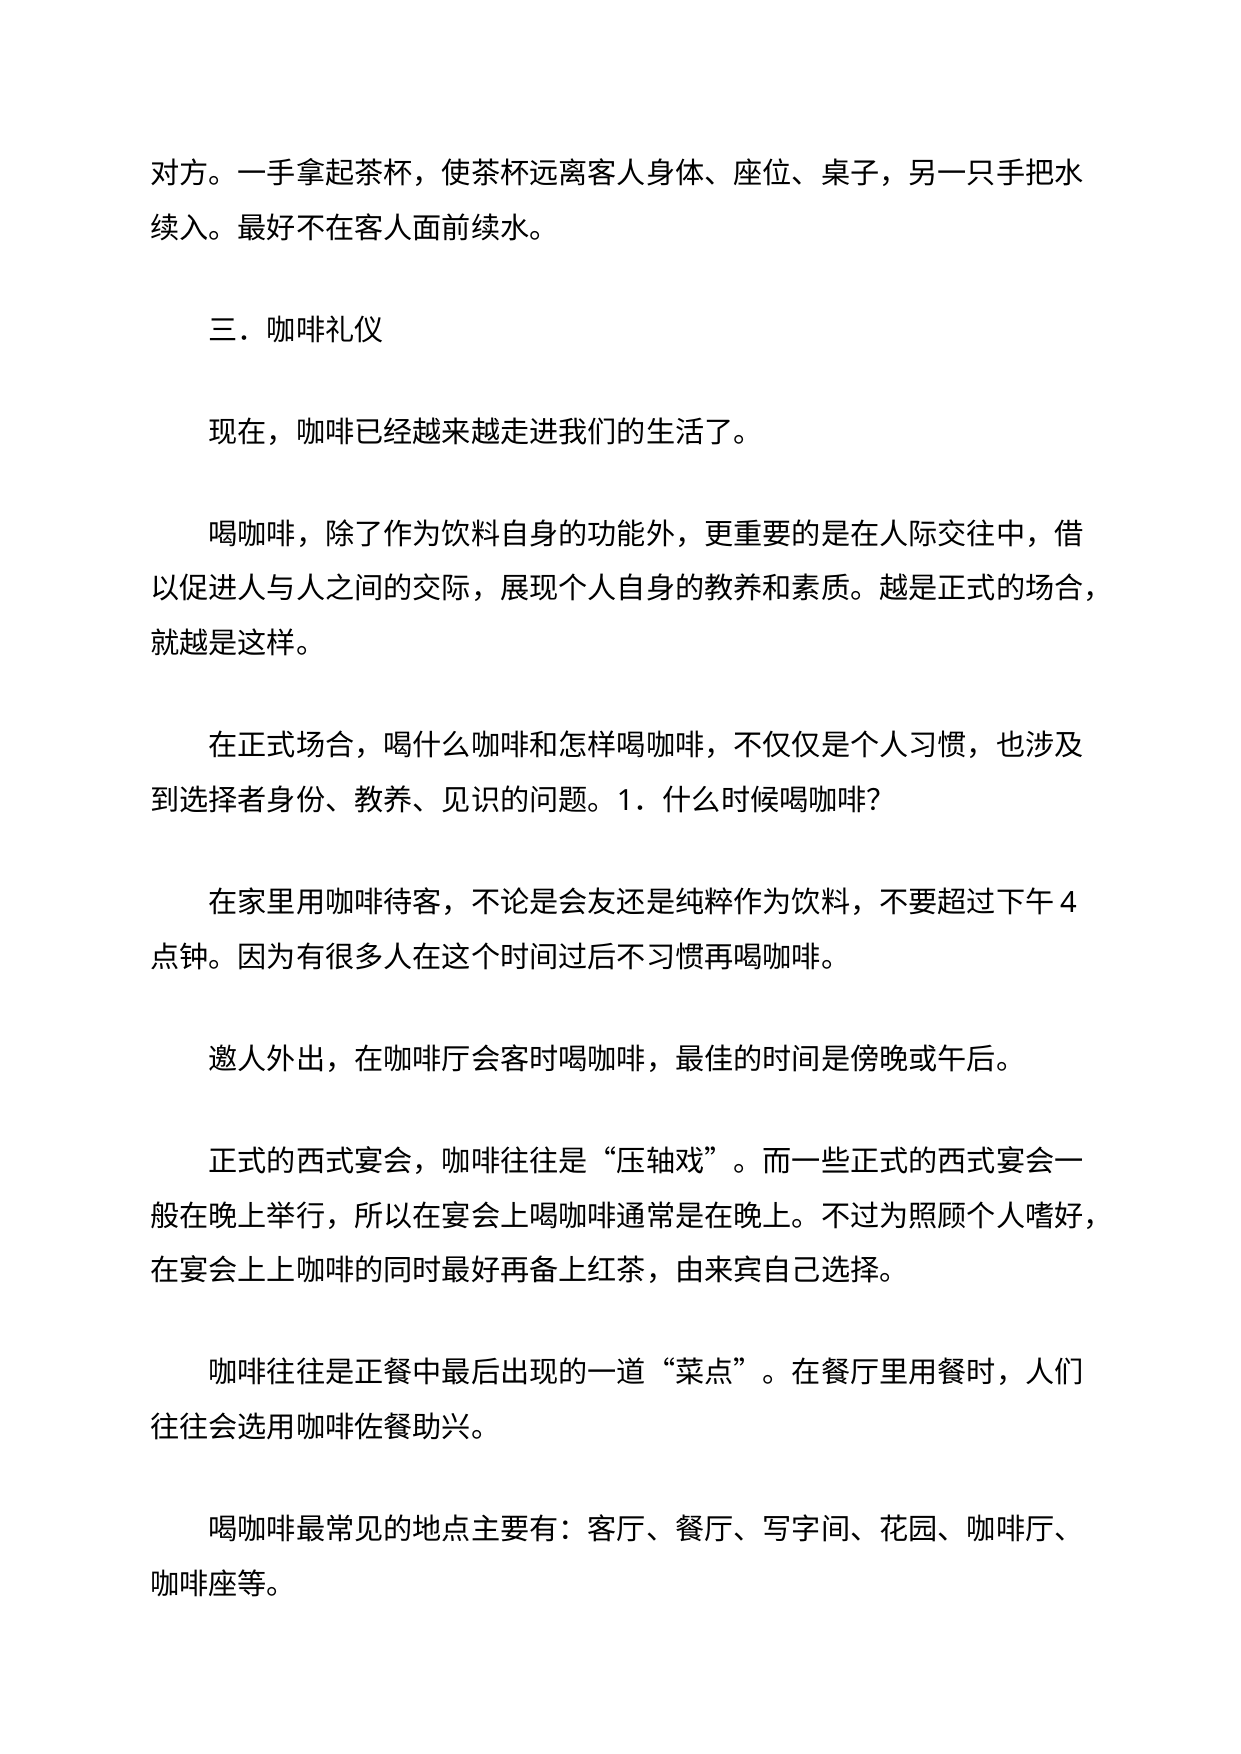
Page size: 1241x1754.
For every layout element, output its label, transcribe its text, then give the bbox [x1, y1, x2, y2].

text 正式的西式宴会，咖啡往往是“压轴戏”。而一些正式的西式宴会一般在晚上举行，所以在宴会上喝咖啡通常是在晚上。不过为照顾个人嗜好，在宴会上上咖啡的同时最好再备上红茶，由来宾自己选择。 [150, 1137, 1090, 1289]
text 咖啡往往是正餐中最后出现的一道“菜点”。在餐厅里用餐时，人们往往会选用咖啡佐餐助兴。 [150, 1349, 1090, 1446]
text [150, 150, 1090, 247]
text 喝咖啡，除了作为饮料自身的功能外，更重要的是在人际交往中，借以促进人与人之间的交际，展现个人自身的教养和素质。越是正式的场合，就越是这样。 [150, 510, 1090, 662]
text 三．咖啡礼仪 [150, 307, 1090, 349]
text 邀人外出，在咖啡厅会客时喝咖啡，最佳的时间是傍晚或午后。 [150, 1035, 1090, 1078]
text 在正式场合，喝什么咖啡和怎样喝咖啡，不仅仅是个人习惯，也涉及到选择者身份、教养、见识的问题。1．什么时候喝咖啡？ [150, 722, 1090, 819]
text 在家里用咖啡待客，不论是会友还是纯粹作为饮料，不要超过下午4点钟。因为有很多人在这个时间过后不习惯再喝咖啡。 [150, 879, 1090, 976]
text 喝咖啡最常见的地点主要有：客厅、餐厅、写字间、花园、咖啡厅、咖啡座等。 [150, 1505, 1090, 1603]
text 现在，咖啡已经越来越走进我们的生活了。 [150, 408, 1090, 451]
